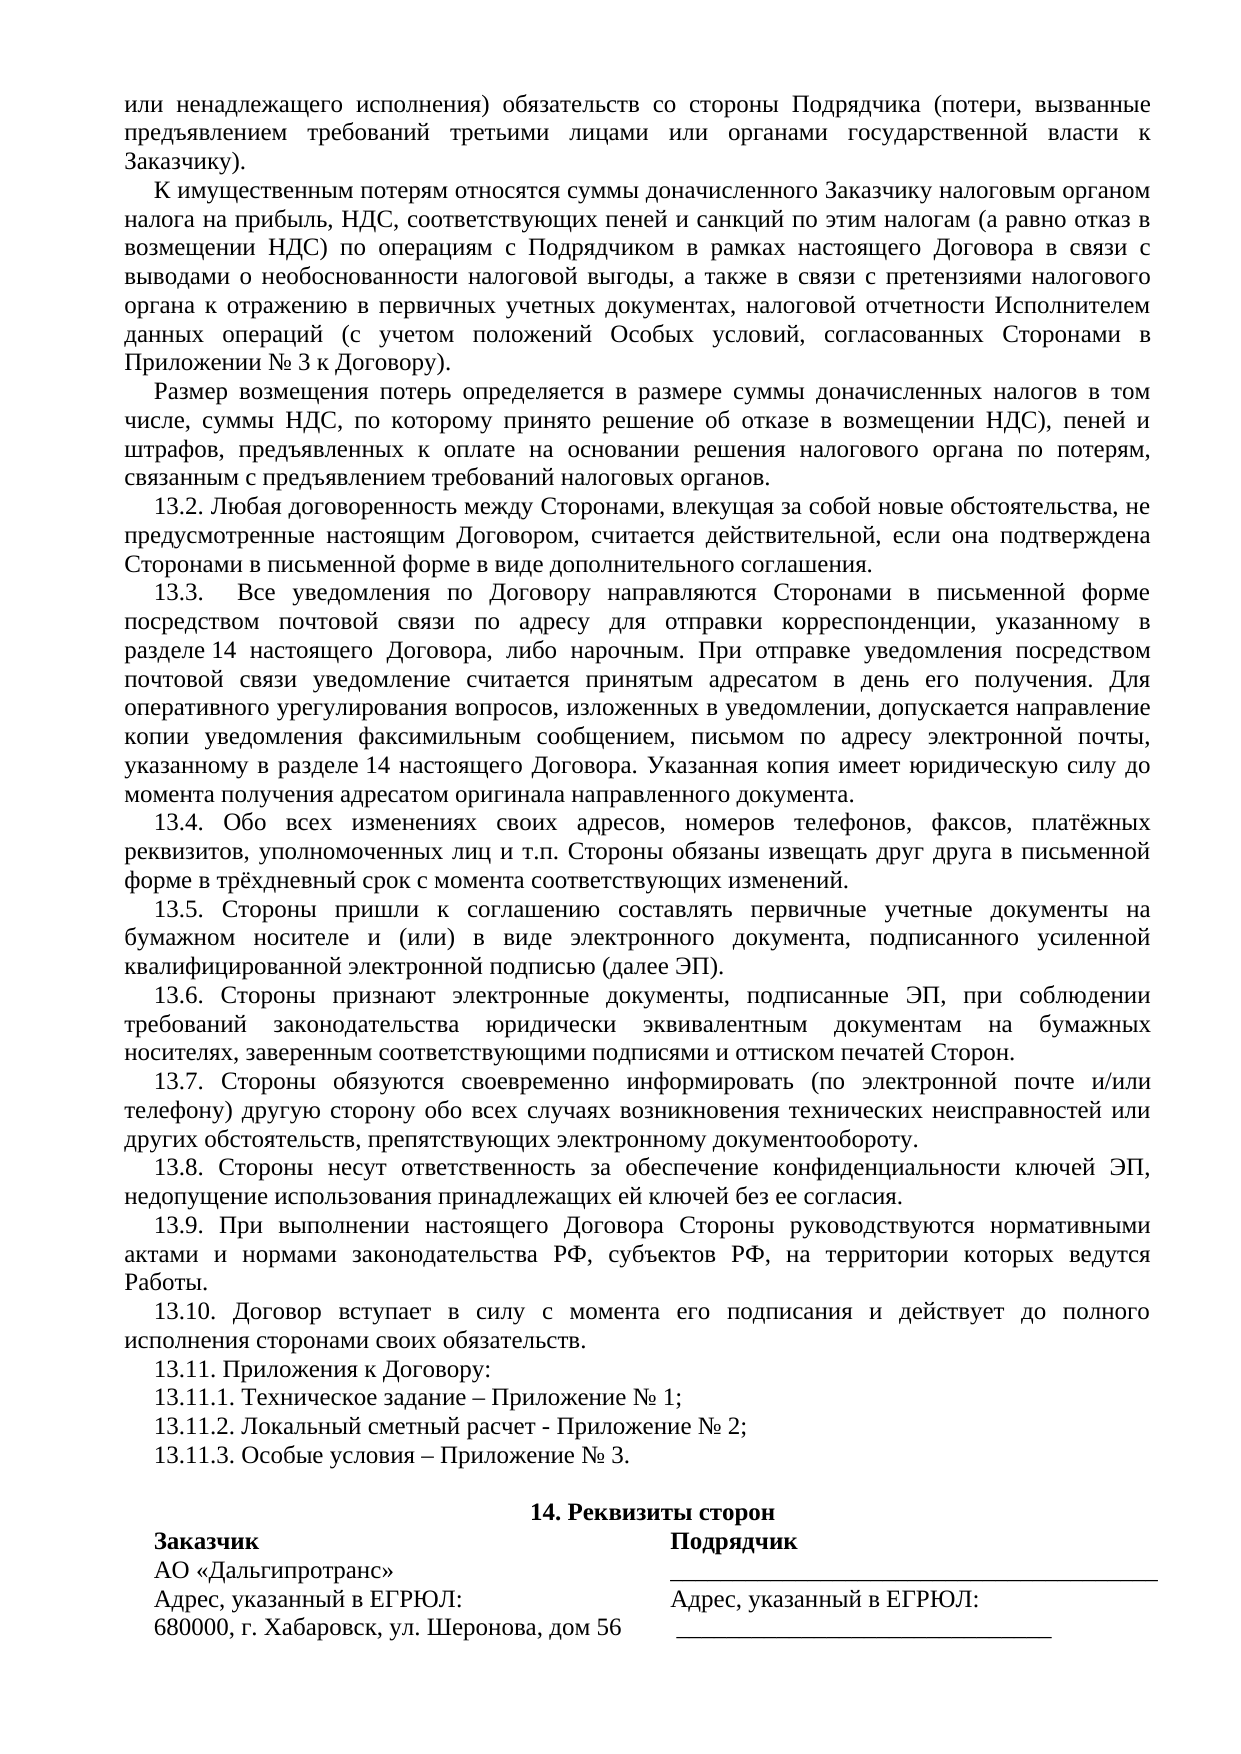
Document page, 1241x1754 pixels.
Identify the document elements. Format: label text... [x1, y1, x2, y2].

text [124, 89, 1152, 175]
text 14. Реквизиты сторон [124, 1497, 1152, 1526]
text 13.11.2. Локальный сметный расчет - Приложение № 2; [124, 1411, 1152, 1440]
table_header Заказчик [117, 1526, 633, 1555]
text 13.11.1. Техническое задание – Приложение № 1; [124, 1382, 1152, 1411]
text 13.11. Приложения к Договору: [124, 1354, 1152, 1382]
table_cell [633, 1555, 1180, 1665]
text 13.4. Обо всех изменениях своих адресов, номеров телефонов, факсов, платёжных реквизитов, уполномоченных лиц и т.п. Стороны обязаны извещать друг друга в письменной форме в трёхдневный срок с момента соответствующих изменений. [124, 807, 1152, 894]
text 13.8. Стороны несут ответственность за обеспечение конфиденциальности ключей ЭП, недопущение использования принадлежащих ей ключей без ее согласия. [124, 1152, 1152, 1210]
text 13.3. Все уведомления по Договору направляются Сторонами в письменной форме посредством почтовой связи по адресу для отправки корреспонденции, указанному в разделе 14 настоящего Договора, либо нарочным. При отправке уведомления посредством почтовой связи уведомление считается принятым адресатом в день его получения. Для оперативного урегулирования вопросов, изложенных в уведомлении, допускается направление копии уведомления факсимильным сообщением, письмом по адресу электронной почты, указанному в разделе 14 настоящего Договора. Указанная копия имеет юридическую силу до момента получения адресатом оригинала направленного документа. [124, 577, 1152, 807]
text 13.7. Стороны обязуются своевременно информировать (по электронной почте и/или телефону) другую сторону обо всех случаях возникновения технических неисправностей или других обстоятельств, препятствующих электронному документообороту. [124, 1066, 1152, 1152]
text К имущественным потерям относятся суммы доначисленного Заказчику налоговым органом налога на прибыль, НДС, соответствующих пеней и санкций по этим налогам (а равно отказ в возмещении НДС) по операциям с Подрядчиком в рамках настоящего Договора в связи с выводами о необоснованности налоговой выгоды, а также в связи с претензиями налогового органа к отражению в первичных учетных документах, налоговой отчетности Исполнителем данных операций (с учетом положений Особых условий, согласованных Сторонами в Приложении № 3 к Договору). [124, 175, 1152, 376]
text Размер возмещения потерь определяется в размере суммы доначисленных налогов в том числе, суммы НДС, по которому принято решение об отказе в возмещении НДС), пеней и штрафов, предъявленных к оплате на основании решения налогового органа по потерям, связанным с предъявлением требований налоговых органов. [124, 376, 1152, 491]
table_header Подрядчик [633, 1526, 1180, 1555]
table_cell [117, 1555, 633, 1665]
text 13.5. Стороны пришли к соглашению составлять первичные учетные документы на бумажном носителе и (или) в виде электронного документа, подписанного усиленной квалифицированной электронной подписью (далее ЭП). [124, 894, 1152, 980]
text 13.9. При выполнении настоящего Договора Стороны руководствуются нормативными актами и нормами законодательства РФ, субъектов РФ, на территории которых ведутся Работы. [124, 1210, 1152, 1296]
text 13.2. Любая договоренность между Сторонами, влекущая за собой новые обстоятельства, не предусмотренные настоящим Договором, считается действительной, если она подтверждена Сторонами в письменной форме в виде дополнительного соглашения. [124, 491, 1152, 577]
text 13.10. Договор вступает в силу с момента его подписания и действует до полного исполнения сторонами своих обязательств. [124, 1296, 1152, 1354]
text 13.6. Стороны признают электронные документы, подписанные ЭП, при соблюдении требований законодательства юридически эквивалентным документам на бумажных носителях, заверенным соответствующими подписями и оттиском печатей Сторон. [124, 980, 1152, 1066]
text 13.11.3. Особые условия – Приложение № 3. [124, 1440, 1152, 1469]
